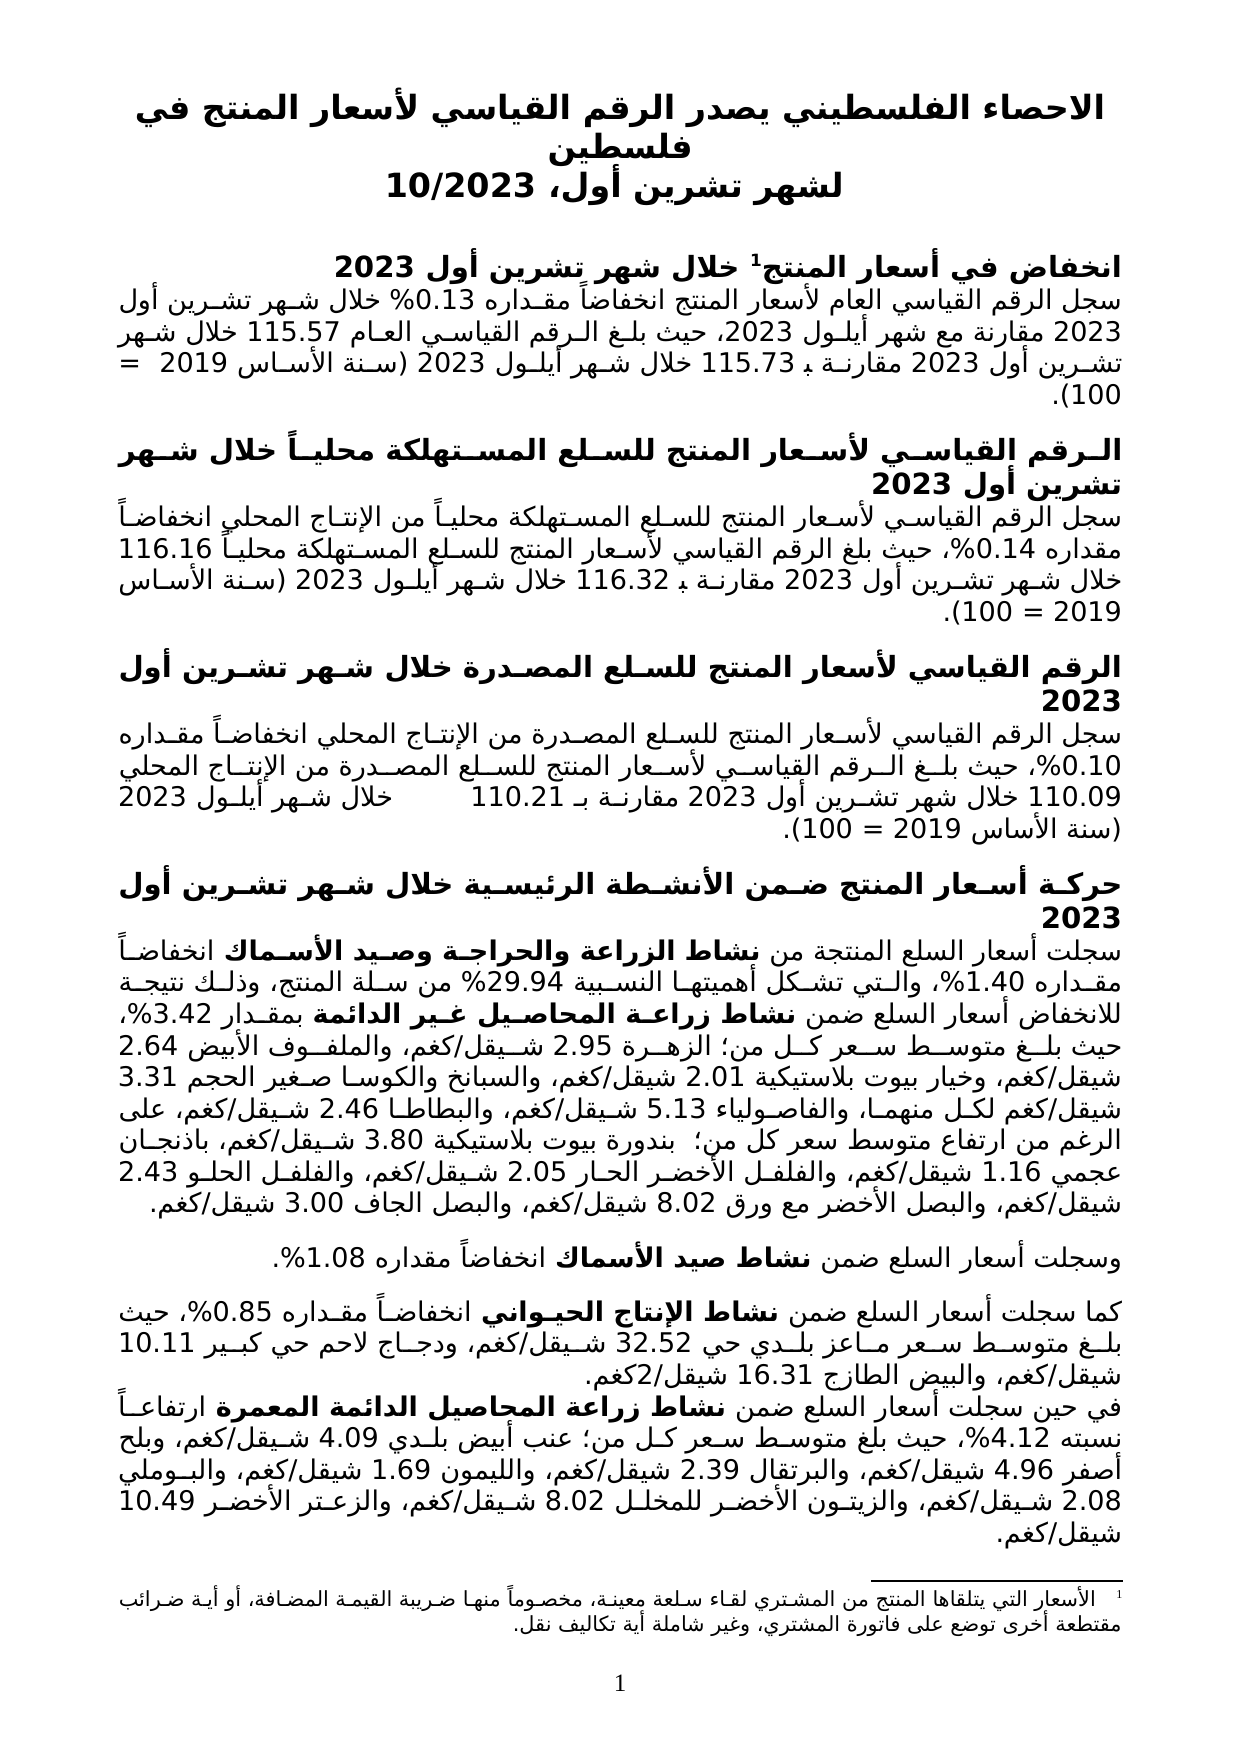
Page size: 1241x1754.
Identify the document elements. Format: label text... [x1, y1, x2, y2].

text انخفاض في أسعار المنتج1 خلال شهر تشرين أول 2023 [118, 251, 1122, 284]
text سجلت أسعار السلع المنتجة من نشاط الزراعة والحراجة وصيد الأسماك انخفاضاً مقداره 1.40%، والتي تشكل أهميتها النسبية 29.94% من سلة المنتج، وذلك نتيجة للانخفاض أسعار السلع ضمن نشاط زراعة المحاصيل غير الدائمة بمقدار 3.42%، حيث بلغ متوسط سعر كل من؛ الزهرة 2.95 شيقل/كغم، والملفوف الأبيض 2.64 شيقل/كغم، وخيار بيوت بلاستيكية 2.01 شيقل/كغم، والسبانخ والكوسا صغير الحجم 3.31 شيقل/كغم لكل منهما، والفاصولياء 5.13 شيقل/كغم، والبطاطا 2.46 شيقل/كغم، على الرغم من ارتفاع متوسط سعر كل من؛ بندورة بيوت بلاستيكية 3.80 شيقل/كغم، باذنجان عجمي 1.16 شيقل/كغم، والفلفل الأخضر الحار 2.05 شيقل/كغم، والفلفل الحلو 2.43 شيقل/كغم، والبصل الأخضر مع ورق 8.02 شيقل/كغم، والبصل الجاف 3.00 شيقل/كغم. [118, 935, 1122, 1219]
text سجل الرقم القياسي لأسعار المنتج للسلع المستهلكة محلياً من الإنتاج المحلي انخفاضاً مقداره 0.14%، حيث بلغ الرقم القياسي لأسعار المنتج للسلع المستهلكة محلياً 116.16 خلال شهر تشرين أول 2023 مقارنة ﺒ 116.32 خلال شهر أيلول 2023 (سنة الأساس 2019 = 100). [118, 501, 1122, 628]
text الرقم القياسي لأسعار المنتج للسلع المصدرة خلال شهر تشرين أول 2023 [118, 650, 1122, 718]
text الاحصاء الفلسطيني يصدر الرقم القياسي لأسعار المنتج في فلسطين [118, 89, 1122, 166]
text سجل الرقم القياسي العام لأسعار المنتج انخفاضاً مقداره 0.13% خلال شهر تشرين أول 2023 مقارنة مع شهر أيلول 2023أ، حيث بلغ الرقم القياسي العام 115.57 خلال شهر تشرين أول 2023 مقارنة ﺒ 115.73 خلال شهر أيلول 2023 (سنة الأساس 2019 = 100). [118, 284, 1122, 411]
text كما سجلت أسعار السلع ضمن نشاط الإنتاج الحيواني انخفاضاً مقداره 0.85%، حيث بلغ متوسط سعر ماعز بلدي حي 32.52 شيقل/كغم، ودجاج لاحم حي كبير 10.11 شيقل/كغم، والبيض الطازج 16.31 شيقل/2كغم. [118, 1296, 1122, 1391]
text لشهر تشرين أول، 10/2023 [118, 166, 1122, 205]
text الرقم القياسي لأسعار المنتج للسلع المستهلكة محلياً خلال شهر تشرين أول 2023 [118, 433, 1122, 501]
text حركة أسعار المنتج ضمن الأنشطة الرئيسية خلال شهر تشرين أول 2023 [118, 867, 1122, 935]
text وسجلت أسعار السلع ضمن نشاط صيد الأسماك انخفاضاً مقداره 1.08%. [118, 1242, 1122, 1273]
text سجل الرقم القياسي لأسعار المنتج للسلع المصدرة من الإنتاج المحلي انخفاضاً مقداره 0.10%، حيث بلغ الرقم القياسي لأسعار المنتج للسلع المصدرة من الإنتاج المحلي 110.09 خلال شهر تشرين أول 2023 مقارنة بـ 110.21 خلال شهر أيلول 2023 (سنة الأساس 2019 = 100). [118, 718, 1122, 844]
text في حين سجلت أسعار السلع ضمن نشاط زراعة المحاصيل الدائمة المعمرة ارتفاعاً نسبته 4.12%، حيث بلغ متوسط سعر كل من؛ عنب أبيض بلدي 4.09 شيقل/كغم، وبلح أصفرأ 4.96 شيقل/كغم، والبرتقال 2.39 شيقل/كغم، والليمون 1.69 شيقل/كغم، والبوملي 2.08 شيقل/كغم، والزيتون الأخضر للمخلل 8.02 شيقل/كغم، والزعتر الأخضر 10.49 شيقل/كغم. [118, 1391, 1122, 1549]
